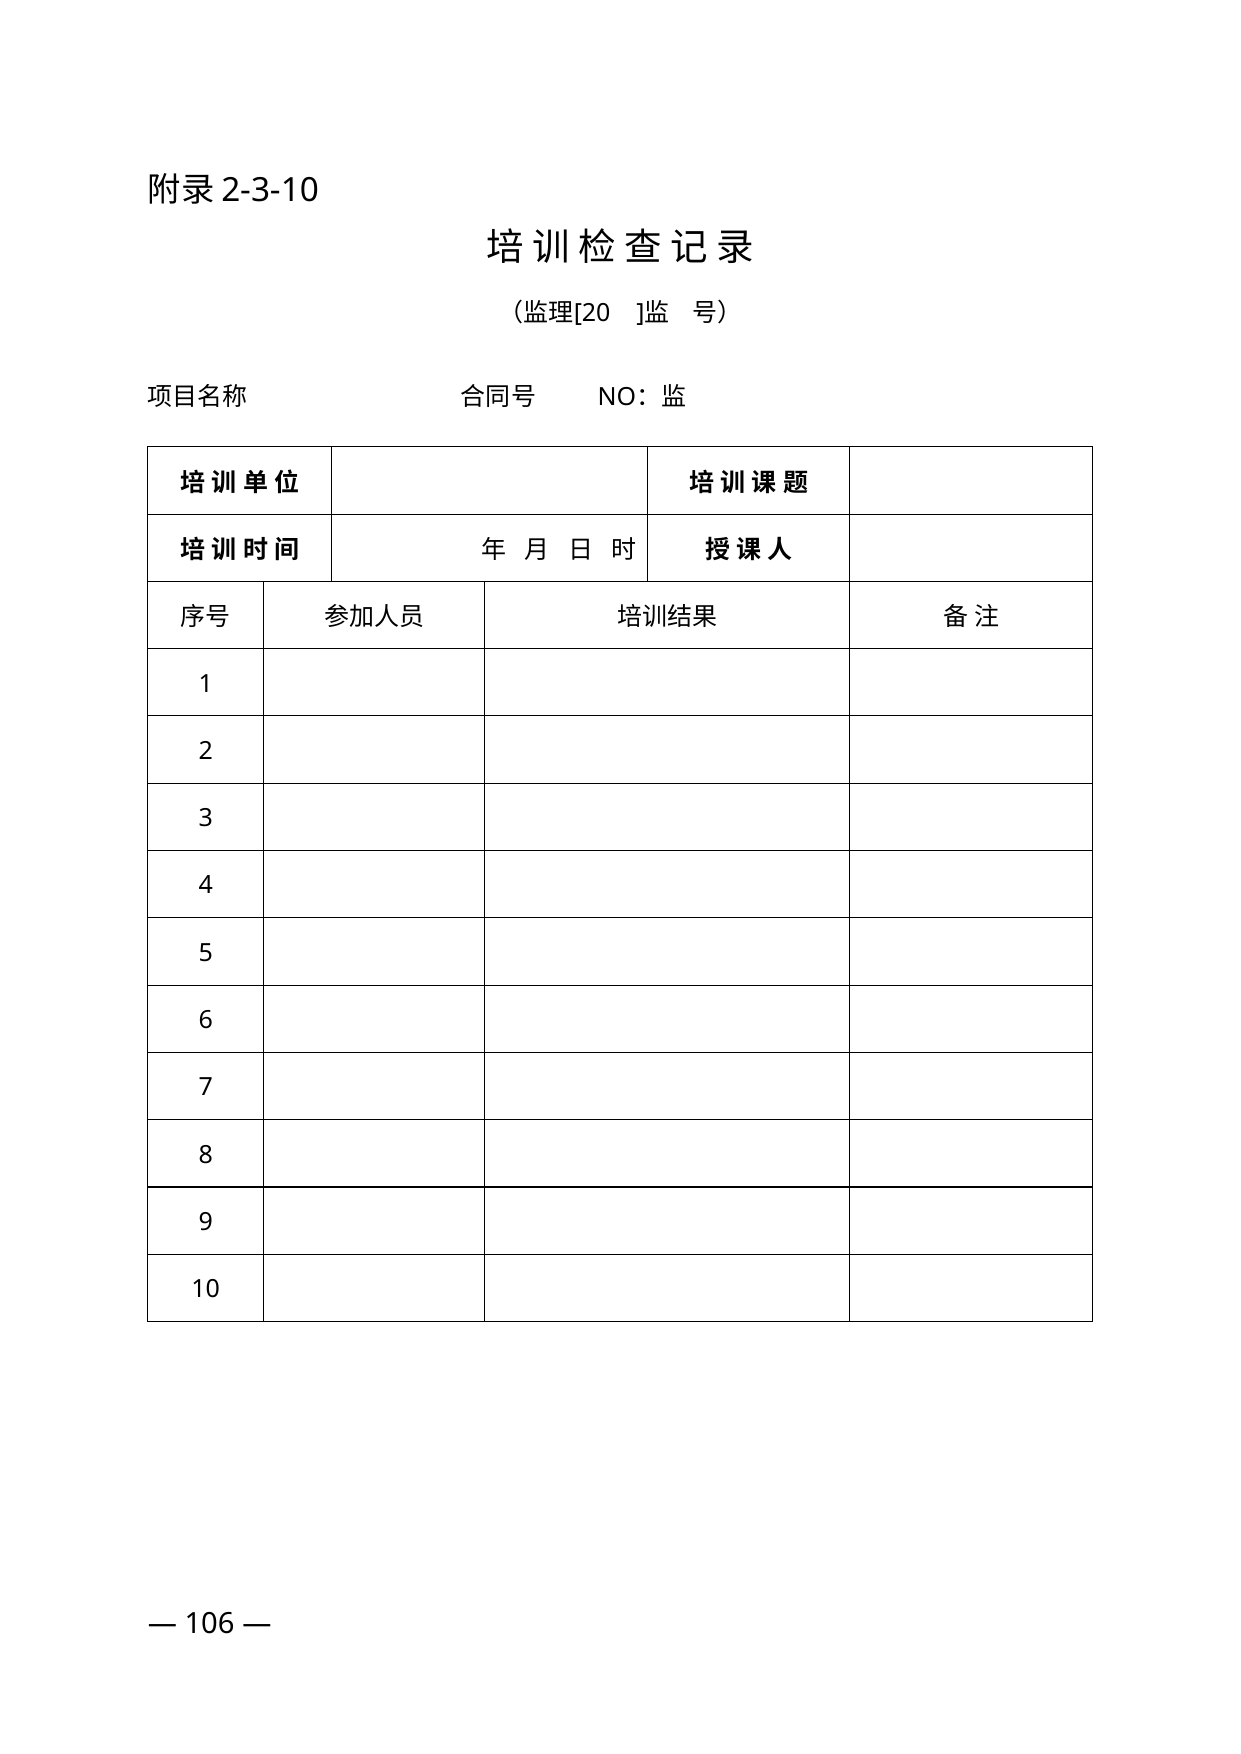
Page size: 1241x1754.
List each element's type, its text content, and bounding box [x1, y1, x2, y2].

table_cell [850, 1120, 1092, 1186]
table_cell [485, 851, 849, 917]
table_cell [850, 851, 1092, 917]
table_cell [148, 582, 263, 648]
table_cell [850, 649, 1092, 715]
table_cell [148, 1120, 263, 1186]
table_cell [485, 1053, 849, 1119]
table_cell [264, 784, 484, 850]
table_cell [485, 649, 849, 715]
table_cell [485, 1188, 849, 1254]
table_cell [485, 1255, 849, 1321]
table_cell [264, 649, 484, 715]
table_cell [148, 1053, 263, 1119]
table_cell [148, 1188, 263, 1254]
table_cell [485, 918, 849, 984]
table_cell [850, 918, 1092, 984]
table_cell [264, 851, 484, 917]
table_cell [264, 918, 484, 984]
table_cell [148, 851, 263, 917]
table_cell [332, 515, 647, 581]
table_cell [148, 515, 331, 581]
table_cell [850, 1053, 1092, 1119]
text 项目名称 合同号 NO：监 [148, 362, 1093, 428]
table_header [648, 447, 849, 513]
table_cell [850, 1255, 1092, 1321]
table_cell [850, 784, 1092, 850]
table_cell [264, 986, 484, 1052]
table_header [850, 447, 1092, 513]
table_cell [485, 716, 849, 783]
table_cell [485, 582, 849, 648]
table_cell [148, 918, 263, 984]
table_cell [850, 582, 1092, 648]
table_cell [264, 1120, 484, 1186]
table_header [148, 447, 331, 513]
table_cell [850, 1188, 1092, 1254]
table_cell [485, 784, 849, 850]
text 培 训 检 查 记 录 [148, 211, 1093, 277]
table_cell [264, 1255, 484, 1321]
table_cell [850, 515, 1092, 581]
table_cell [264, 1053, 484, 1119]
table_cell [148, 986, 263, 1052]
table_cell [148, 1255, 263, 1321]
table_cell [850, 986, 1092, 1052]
text （监理[20 ]监 号） [148, 277, 1093, 344]
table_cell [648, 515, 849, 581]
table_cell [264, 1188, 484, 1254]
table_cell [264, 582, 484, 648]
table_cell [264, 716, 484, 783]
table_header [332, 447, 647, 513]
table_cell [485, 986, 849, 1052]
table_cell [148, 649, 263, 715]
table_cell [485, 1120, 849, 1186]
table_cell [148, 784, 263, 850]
text 附录2-3-10 [148, 163, 1093, 211]
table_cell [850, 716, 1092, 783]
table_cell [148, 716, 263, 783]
